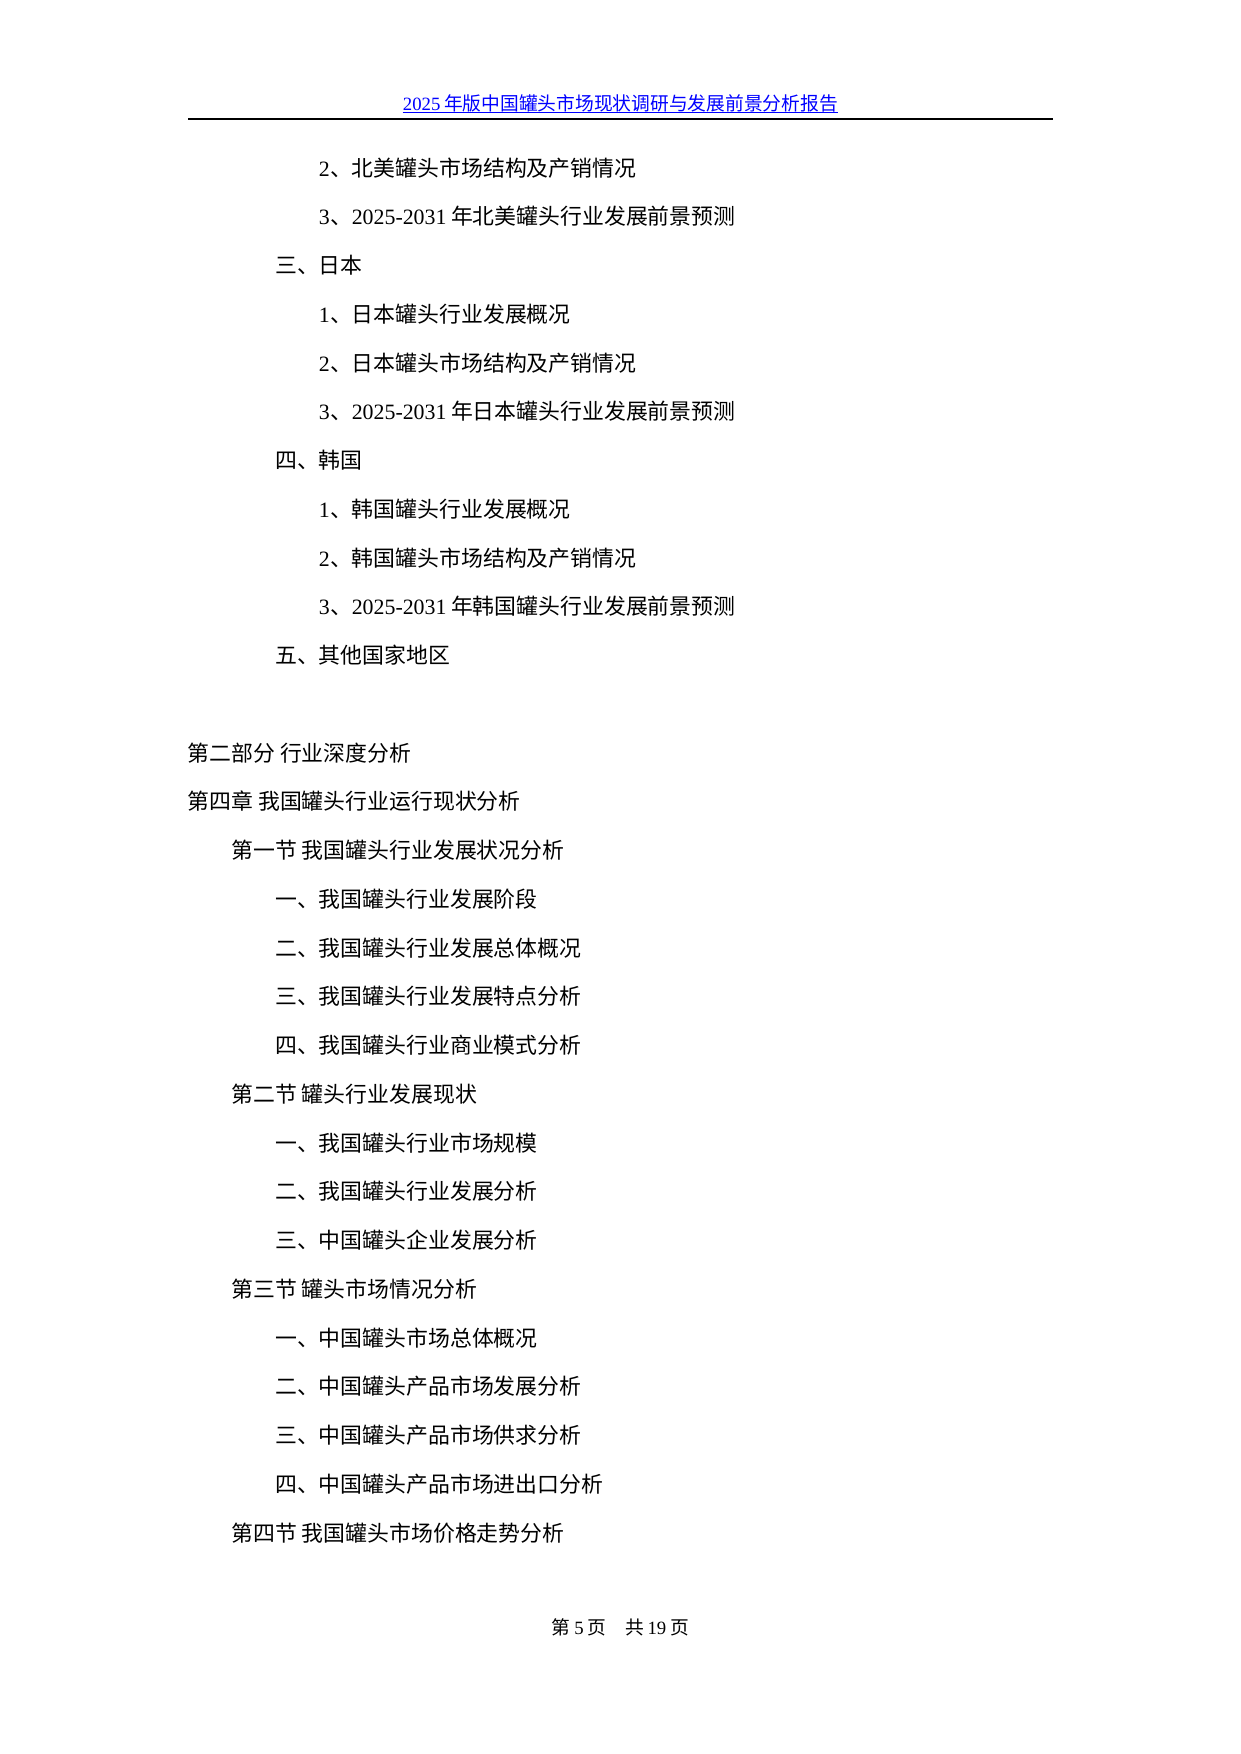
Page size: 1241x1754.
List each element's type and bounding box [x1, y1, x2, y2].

text [187, 150, 1053, 1548]
